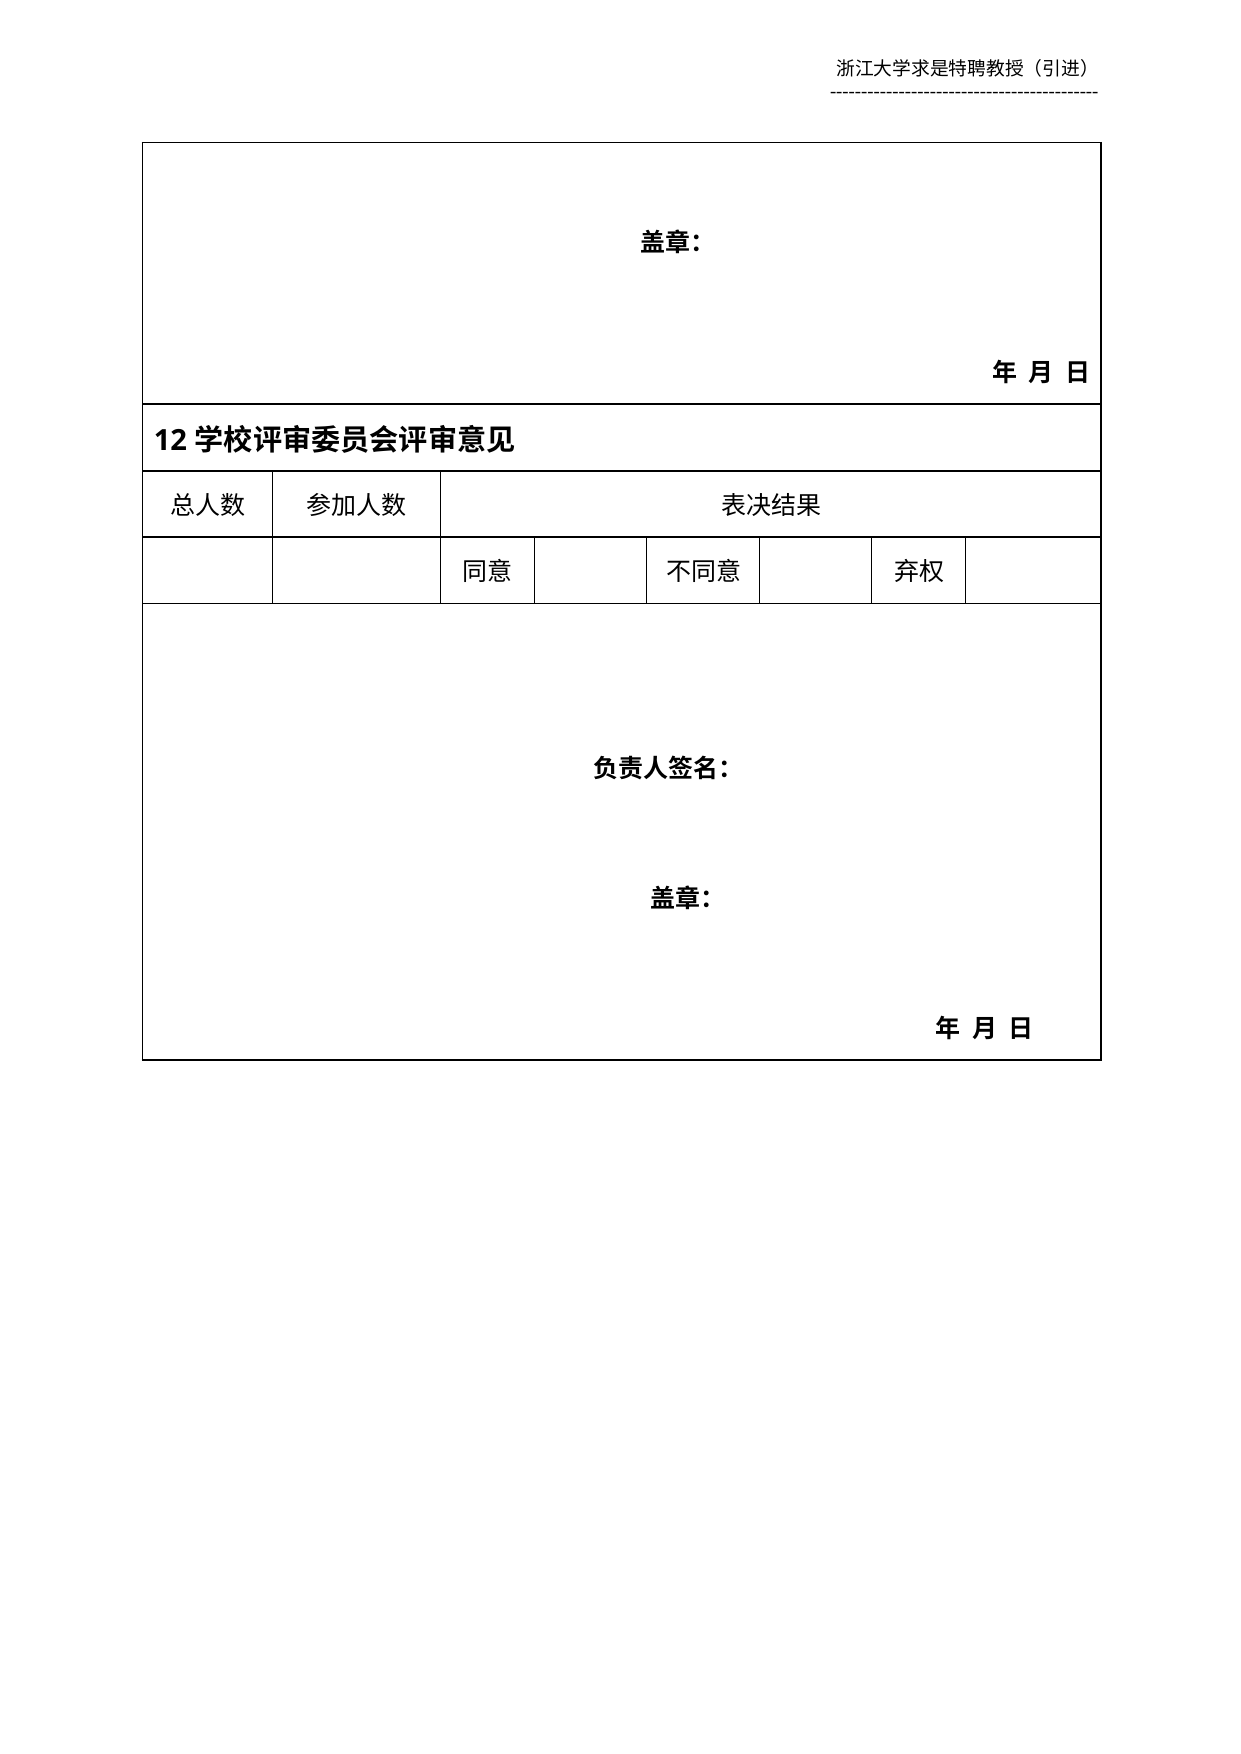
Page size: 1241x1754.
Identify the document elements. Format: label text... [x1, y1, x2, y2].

table_cell [760, 538, 871, 602]
table_cell [273, 538, 440, 602]
table_cell 不同意 [647, 538, 759, 602]
table_cell [143, 538, 272, 602]
table_cell 12 学校评审委员会评审意见 [143, 405, 1100, 470]
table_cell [143, 143, 1100, 403]
table_cell 总人数 [143, 472, 272, 536]
table_cell 参加人数 [273, 472, 440, 536]
table_cell 弃权 [872, 538, 965, 602]
table_cell 负责人签名： 盖章： 年 月 日 [143, 604, 1100, 1059]
table_cell 同意 [441, 538, 534, 602]
table_cell [966, 538, 1100, 602]
table_cell 表决结果 [441, 472, 1100, 536]
table_cell [535, 538, 646, 602]
